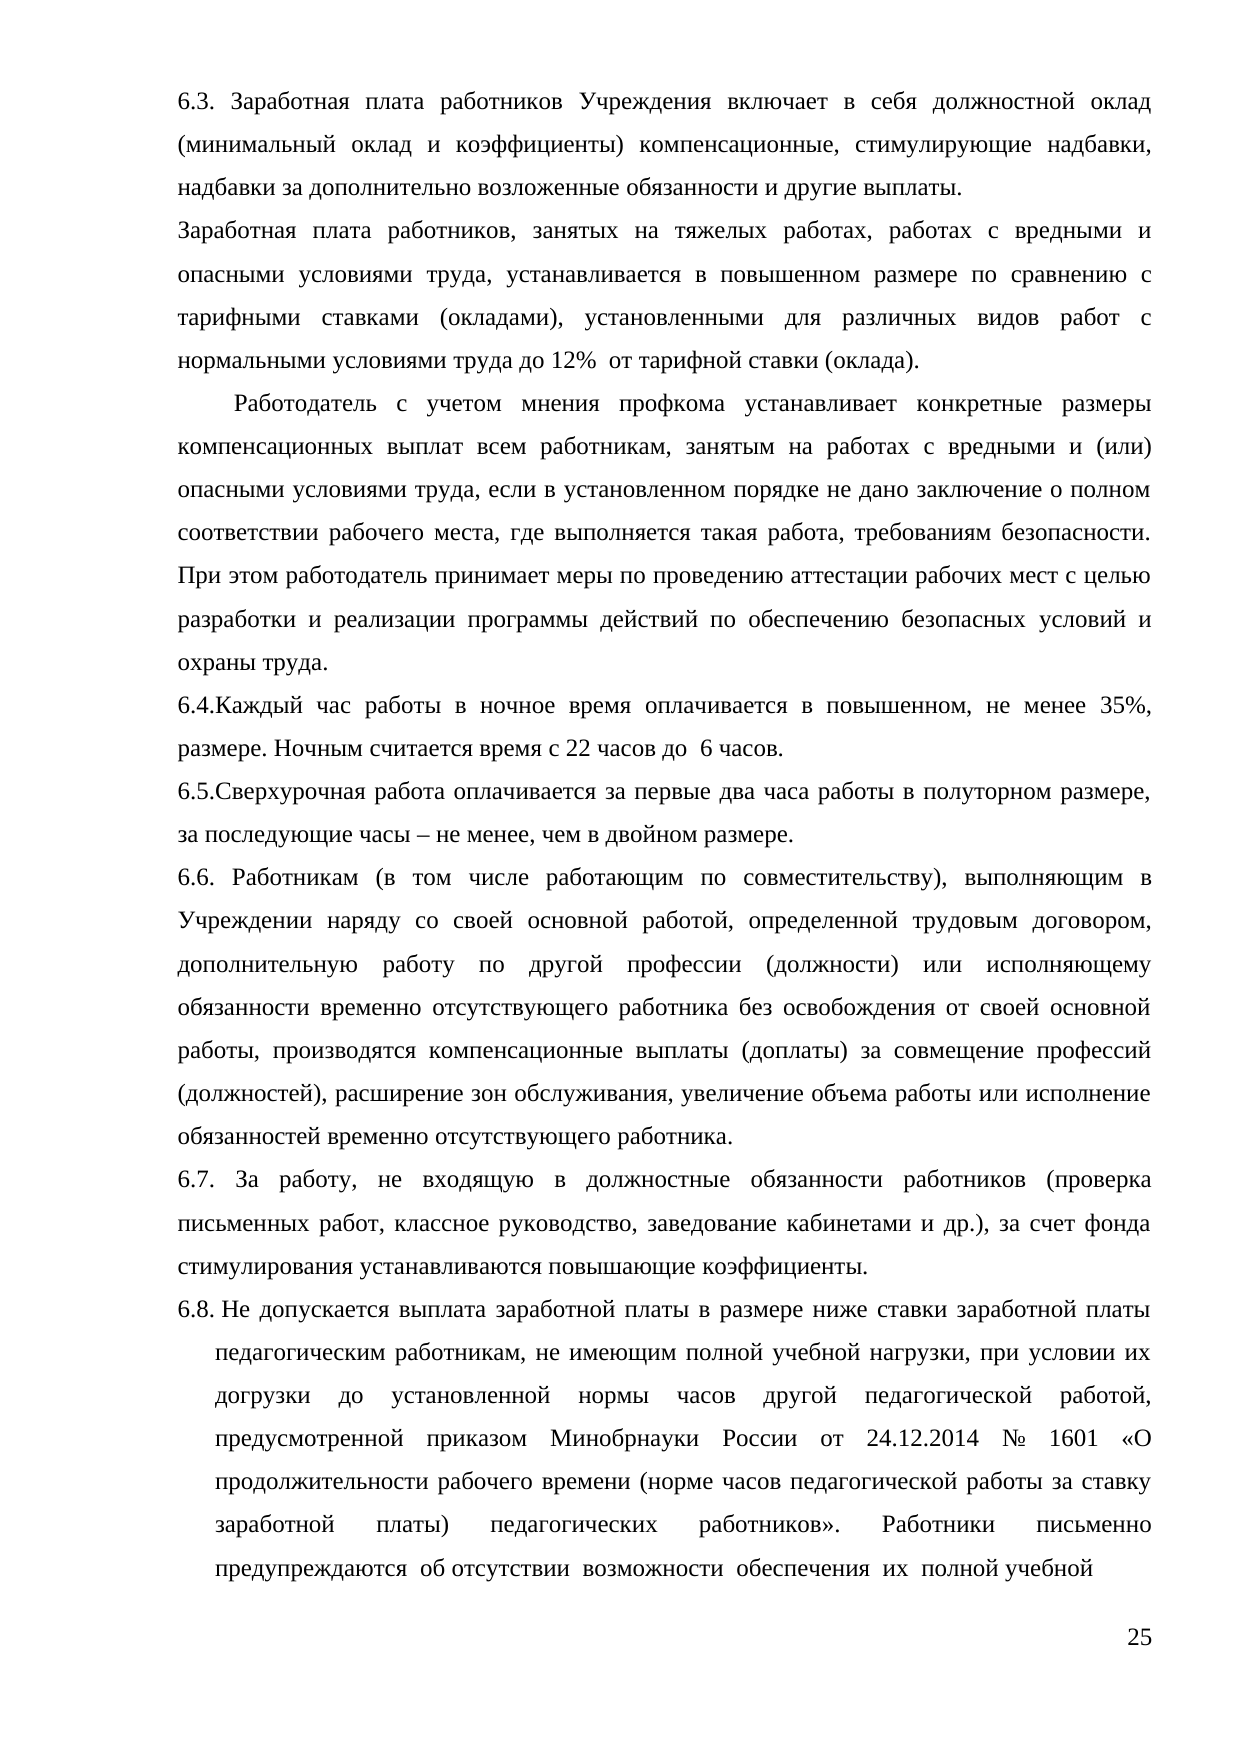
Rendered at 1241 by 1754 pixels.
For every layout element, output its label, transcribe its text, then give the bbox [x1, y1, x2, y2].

list Каждый час работы в ночное время оплачивается в повышенном, не менее 35%, размере. Ночным считается время с 22 часов до 6 часов. [177, 690, 1152, 762]
text Работодатель с учетом мнения профкома устанавливает конкретные размеры компенсационных выплат всем работникам, занятым на работах с вредными и (или) опасными условиями труда, если в установленном порядке не дано заключение о полном соответствии рабочего места, где выполняется такая работа, требованиям безопасности. При этом работодатель принимает меры по проведению аттестации рабочих мест с целью разработки и реализации программы действий по обеспечению безопасных условий и охраны труда. [177, 388, 1152, 676]
list Не допускается выплата заработной платы в размере ниже ставки заработной платы педагогическим работникам, не имеющим полной учебной нагрузки, при условии их догрузки до установленной нормы часов другой педагогической работой, предусмотренной приказом Минобрнауки России от 24.12.2014 № 1601 «О продолжительности рабочего времени (норме часов педагогической работы за ставку заработной платы) педагогических работников». Работники письменно предупреждаются об отсутствии возможности обеспечения их полной учебной [177, 1294, 1152, 1581]
list Заработная плата работников Учреждения включает в себя должностной оклад (минимальный оклад и коэффициенты) компенсационные, стимулирующие надбавки, надбавки за дополнительно возложенные обязанности и другие выплаты. [177, 86, 1152, 201]
list За работу, не входящую в должностные обязанности работников (проверка письменных работ, классное руководство, заведование кабинетами и др.), за счет фонда стимулирования устанавливаются повышающие коэффициенты. [177, 1164, 1152, 1279]
text Заработная плата работников, занятых на тяжелых работах, работах с вредными и опасными условиями труда, устанавливается в повышенном размере по сравнению с тарифными ставками (окладами), установленными для различных видов работ с нормальными условиями труда до 12% от тарифной ставки (оклада). [177, 216, 1152, 374]
list Сверхурочная работа оплачивается за первые два часа работы в полуторном размере, за последующие часы – не менее, чем в двойном размере. [177, 776, 1151, 848]
list Работникам (в том числе работающим по совместительству), выполняющим в Учреждении наряду со своей основной работой, определенной трудовым договором, дополнительную работу по другой профессии (должности) или исполняющему обязанности временно отсутствующего работника без освобождения от своей основной работы, производятся компенсационные выплаты (доплаты) за совмещение профессий (должностей), расширение зон обслуживания, увеличение объема работы или исполнение обязанностей временно отсутствующего работника. [177, 862, 1152, 1150]
